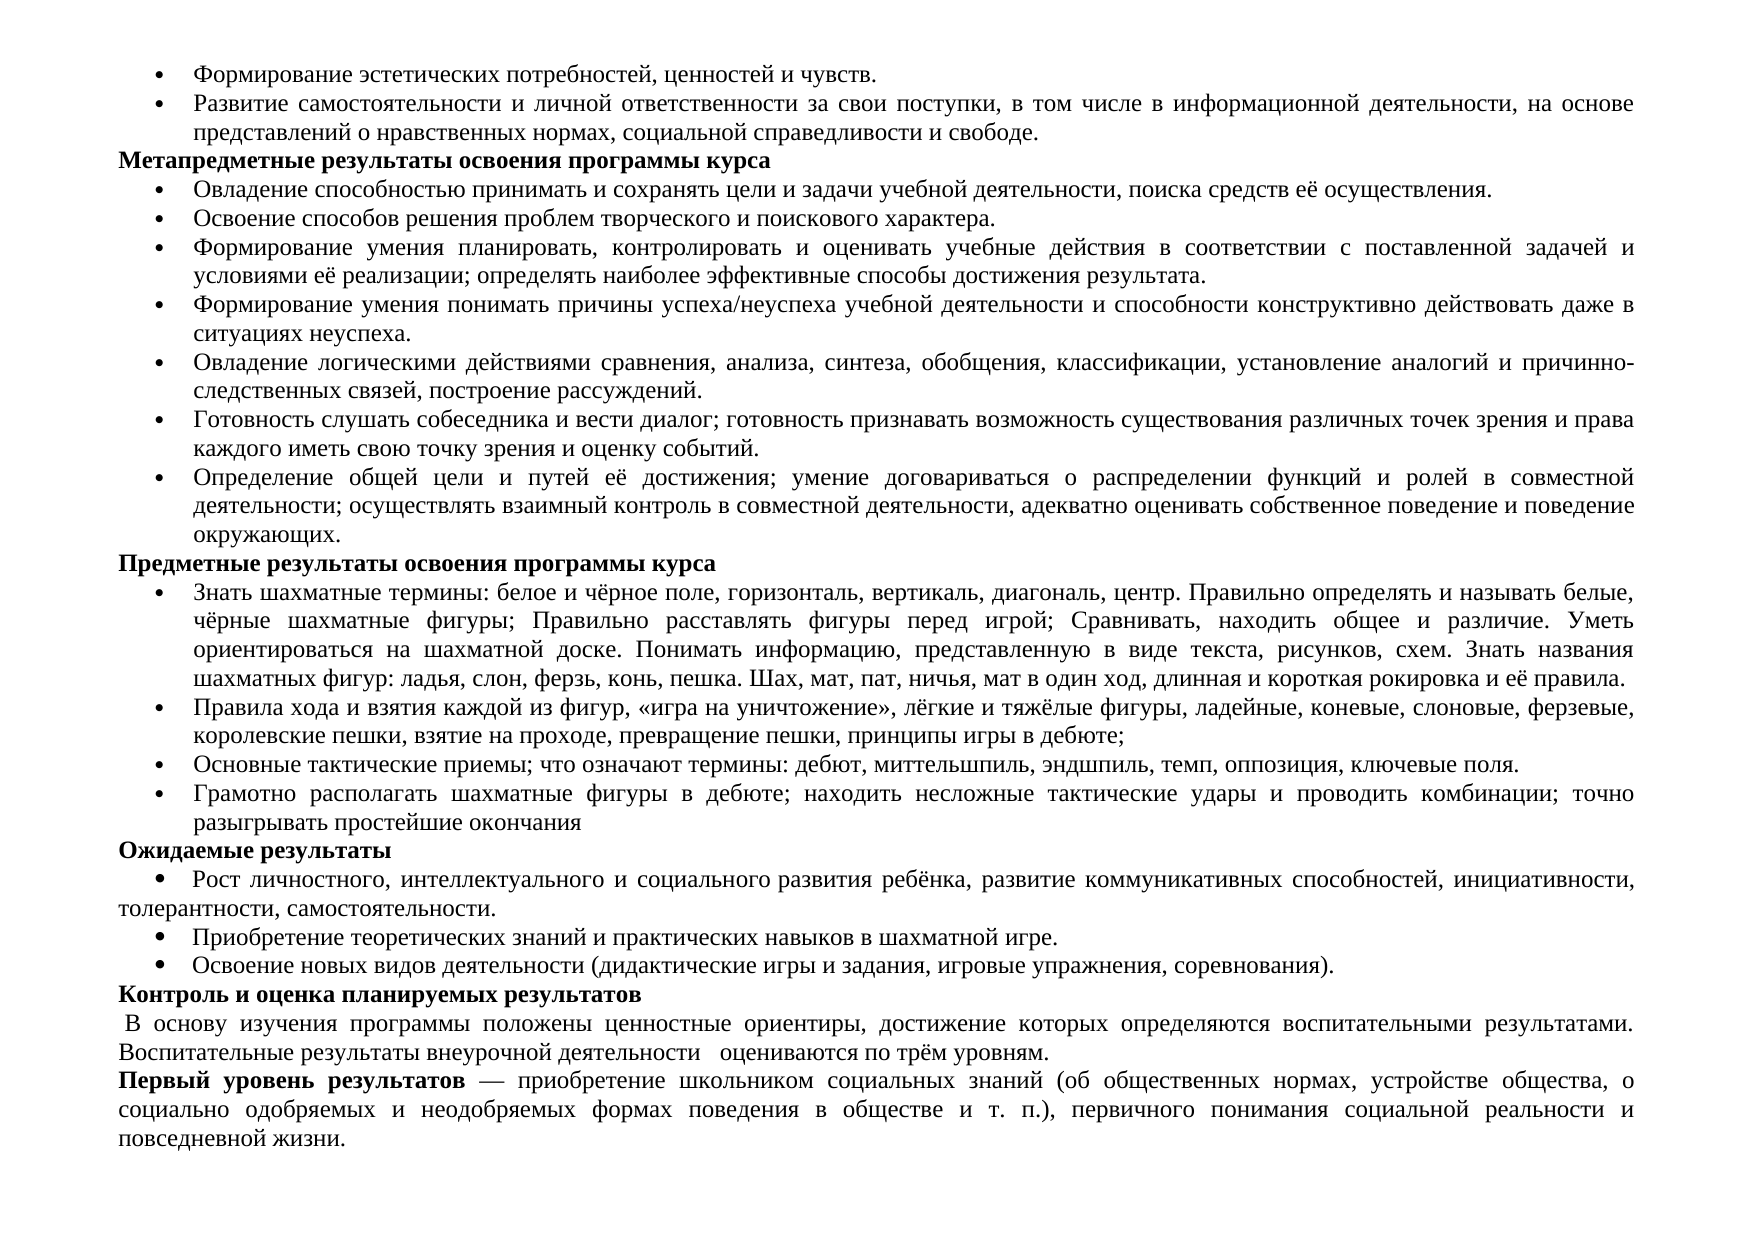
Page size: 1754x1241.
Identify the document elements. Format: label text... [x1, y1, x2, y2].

text Первый уровень результатов — приобретение школьником социальных знаний (об общественных нормах, устройстве общества, о социально одобряемых и неодобряемых формах поведения в обществе и т. п.), первичного понимания социальной реальности и повседневной жизни. [118, 1065, 1636, 1152]
list Освоение способов решения проблем творческого и поискового характера. [156, 203, 1636, 232]
text Контроль и оценка планируемых результатов [118, 979, 1636, 1008]
text Предметные результаты освоения программы курса [118, 548, 1636, 577]
list Грамотно располагать шахматные фигуры в дебюте; находить несложные тактические удары и проводить комбинации; точно разыгрывать простейшие окончания [156, 778, 1636, 835]
text В основу изучения программы положены ценностные ориентиры, достижение которых определяются воспитательными результатами. Воспитательные результаты внеурочной деятельности оцениваются по трём уровням. [118, 1008, 1636, 1065]
list Приобретение теоретических знаний и практических навыков в шахматной игре. [118, 922, 1636, 950]
list Правила хода и взятия каждой из фигур, «игра на уничтожение», лёгкие и тяжёлые фигуры, ладейные, коневые, слоновые, ферзевые, королевские пешки, взятие на проходе, превращение пешки, принципы игры в дебюте; [156, 692, 1636, 749]
list Формирование умения планировать, контролировать и оценивать учебные действия в соответствии с поставленной задачей и условиями её реализации; определять наиболее эффективные способы достижения результата. [156, 232, 1636, 289]
text Ожидаемые результаты [118, 835, 1636, 864]
list Рост личностного, интеллектуального и социального развития ребёнка, развитие коммуникативных способностей, инициативности, толерантности, самостоятельности. [118, 864, 1636, 922]
list Готовность слушать собеседника и вести диалог; готовность признавать возможность существования различных точек зрения и права каждого иметь свою точку зрения и оценку событий. [156, 404, 1636, 462]
list Основные тактические приемы; что означают термины: дебют, миттельшпиль, эндшпиль, темп, оппозиция, ключевые поля. [156, 749, 1636, 778]
list Освоение новых видов деятельности (дидактические игры и задания, игровые упражнения, соревнования). [118, 950, 1636, 979]
list Формирование эстетических потребностей, ценностей и чувств. [156, 59, 1636, 88]
list Овладение логическими действиями сравнения, анализа, синтеза, обобщения, классификации, установление аналогий и причинно-следственных связей, построение рассуждений. [156, 347, 1636, 404]
list Определение общей цели и путей её достижения; умение договариваться о распределении функций и ролей в совместной деятельности; осуществлять взаимный контроль в совместной деятельности, адекватно оценивать собственное поведение и поведение окружающих. [156, 462, 1636, 548]
text Метапредметные результаты освоения программы курса [118, 145, 1636, 174]
list Знать шахматные термины: белое и чёрное поле, горизонталь, вертикаль, диагональ, центр. Правильно определять и называть белые, чёрные шахматные фигуры; Правильно расставлять фигуры перед игрой; Сравнивать, находить общее и различие. Уметь ориентироваться на шахматной доске. Понимать информацию, представленную в виде текста, рисунков, схем. Знать названия шахматных фигур: ладья, слон, ферзь, конь, пешка. Шах, мат, пат, ничья, мат в один ход, длинная и короткая рокировка и её правила. [156, 577, 1636, 692]
list Развитие самостоятельности и личной ответственности за свои поступки, в том числе в информационной деятельности, на основе представлений о нравственных нормах, социальной справедливости и свободе. [156, 88, 1636, 145]
list Формирование умения понимать причины успеха/неуспеха учебной деятельности и способности конструктивно действовать даже в ситуациях неуспеха. [156, 289, 1636, 347]
list Овладение способностью принимать и сохранять цели и задачи учебной деятельности, поиска средств её осуществления. [156, 174, 1636, 203]
